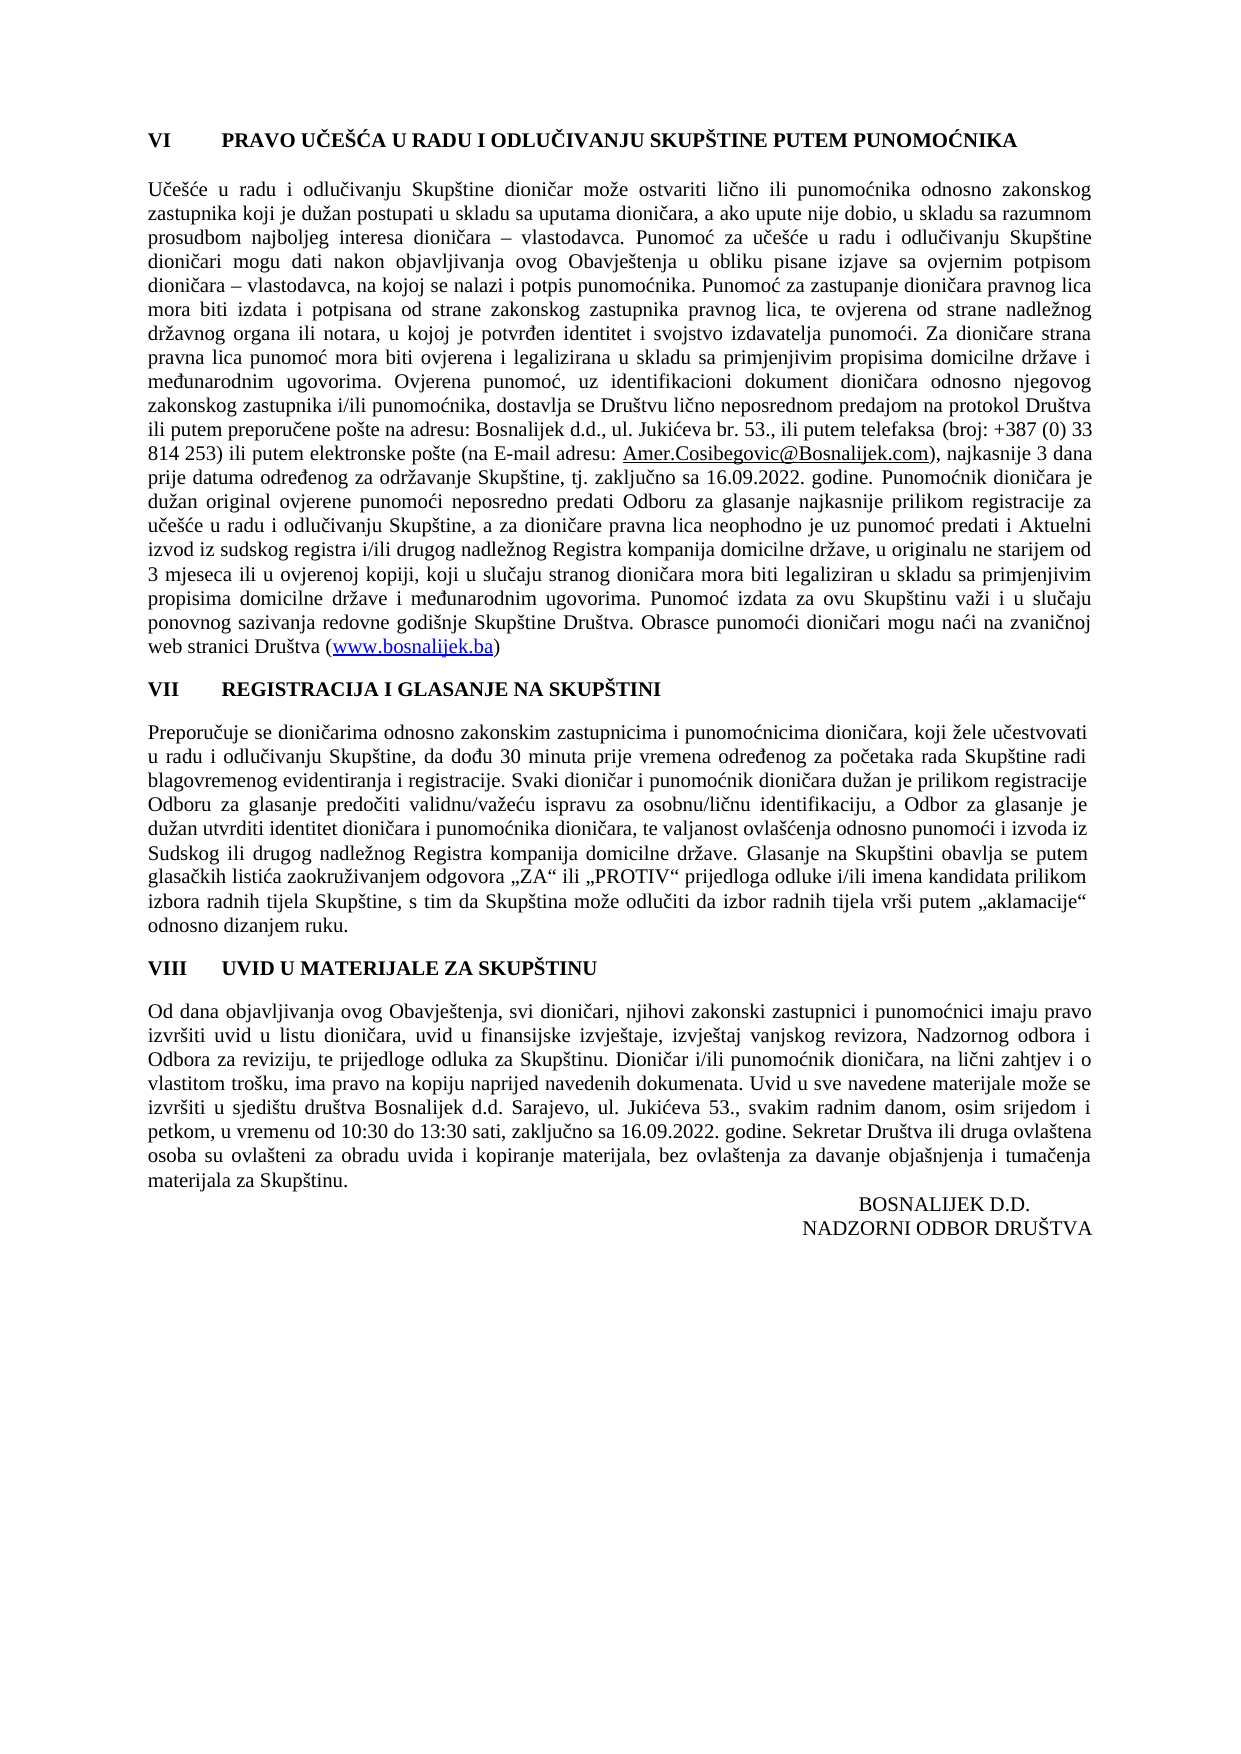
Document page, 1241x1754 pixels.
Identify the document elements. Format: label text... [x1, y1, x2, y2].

text Učešće u radu i odlučivanju Skupštine dioničar može ostvariti lično ili punomoćnika odnosno zakonskog zastupnika koji je dužan postupati u skladu sa uputama dioničara, a ako upute nije dobio, u skladu sa razumnom prosudbom najboljeg interesa dioničara – vlastodavca. Punomoć za učešće u radu i odlučivanju Skupštine dioničari mogu dati nakon objavljivanja ovog Obavještenja u obliku pisane izjave sa ovjernim potpisom dioničara – vlastodavca, na kojoj se nalazi i potpis punomoćnika. Punomoć za zastupanje dioničara pravnog lica mora biti izdata i potpisana od strane zakonskog zastupnika pravnog lica, te ovjerena od strane nadležnog državnog organa ili notara, u kojoj je potvrđen identitet i svojstvo izdavatelja punomoći. Za dioničare strana pravna lica punomoć mora biti ovjerena i legalizirana u skladu sa primjenjivim propisima domicilne države i međunarodnim ugovorima. Ovjerena punomoć, uz identifikacioni dokument dioničara odnosno njegovog zakonskog zastupnika i/ili punomoćnika, dostavlja se Društvu lično neposrednom predajom na protokol Društva ili putem preporučene pošte na adresu: Bosnalijek d.d., ul. Jukićeva br. 53., ili putem telefaksa (broj: +387 (0) 33 814 253) ili putem elektronske pošte (na E-mail adresu: Amer.Cosibegovic@Bosnalijek.com), najkasnije 3 dana prije datuma određenog za održavanje Skupštine, tj. zaključno sa 16.09.2022. godine. Punomoćnik dioničara je dužan original ovjerene punomoći neposredno predati Odboru za glasanje najkasnije prilikom registracije za učešće u radu i odlučivanju Skupštine, a za dioničare pravna lica neophodno je uz punomoć predati i Aktuelni izvod iz sudskog registra i/ili drugog nadležnog Registra kompanija domicilne države, u originalu ne starijem od 3 mjeseca ili u ovjerenoj kopiji, koji u slučaju stranog dioničara mora biti legaliziran u skladu sa primjenjivim propisima domicilne države i međunarodnim ugovorima. Punomoć izdata za ovu Skupštinu važi i u slučaju ponovnog sazivanja redovne godišnje Skupštine Društva. Obrasce punomoći dioničari mogu naći na zvaničnoj web stranici Društva (www.bosnalijek.ba) [148, 176, 1093, 658]
text VIII UVID U MATERIJALE ZA SKUPŠTINU [148, 956, 1093, 980]
text Preporučuje se dioničarima odnosno zakonskim zastupnicima i punomoćnicima dioničara, koji žele učestvovati u radu i odlučivanju Skupštine, da dođu 30 minuta prije vremena određenog za početaka rada Skupštine radi blagovremenog evidentiranja i registracije. Svaki dioničar i punomoćnik dioničara dužan je prilikom registracije Odboru za glasanje predočiti validnu/važeću ispravu za osobnu/ličnu identifikaciju, a Odbor za glasanje je dužan utvrditi identitet dioničara i punomoćnika dioničara, te valjanost ovlašćenja odnosno punomoći i izvoda iz Sudskog ili drugog nadležnog Registra kompanija domicilne države. Glasanje na Skupštini obavlja se putem glasačkih listića zaokruživanjem odgovora „ZA“ ili „PROTIV“ prijedloga odluke i/ili imena kandidata prilikom izbora radnih tijela Skupštine, s tim da Skupština može odlučiti da izbor radnih tijela vrši putem „aklamacije“ odnosno dizanjem ruku. [148, 720, 1088, 937]
text VII REGISTRACIJA I GLASANJE NA SKUPŠTINI [148, 677, 1088, 701]
text VI PRAVO UČEŠĆA U RADU I ODLUČIVANJU SKUPŠTINE PUTEM PUNOMOĆNIKA [148, 128, 1093, 152]
text BOSNALIJEK D.D. [148, 1192, 1093, 1216]
text Od dana objavljivanja ovog Obavještenja, svi dioničari, njihovi zakonski zastupnici i punomoćnici imaju pravo izvršiti uvid u listu dioničara, uvid u finansijske izvještaje, izvještaj vanjskog revizora, Nadzornog odbora i Odbora za reviziju, te prijedloge odluka za Skupštinu. Dioničar i/ili punomoćnik dioničara, na lični zahtjev i o vlastitom trošku, ima pravo na kopiju naprijed navedenih dokumenata. Uvid u sve navedene materijale može se izvršiti u sjedištu društva Bosnalijek d.d. Sarajevo, ul. Jukićeva 53., svakim radnim danom, osim srijedom i petkom, u vremenu od 10:30 do 13:30 sati, zaključno sa 16.09.2022. godine. Sekretar Društva ili druga ovlaštena osoba su ovlašteni za obradu uvida i kopiranje materijala, bez ovlaštenja za davanje objašnjenja i tumačenja materijala za Skupštinu. [148, 999, 1093, 1192]
text NADZORNI ODBOR DRUŠTVA [148, 1216, 1093, 1240]
